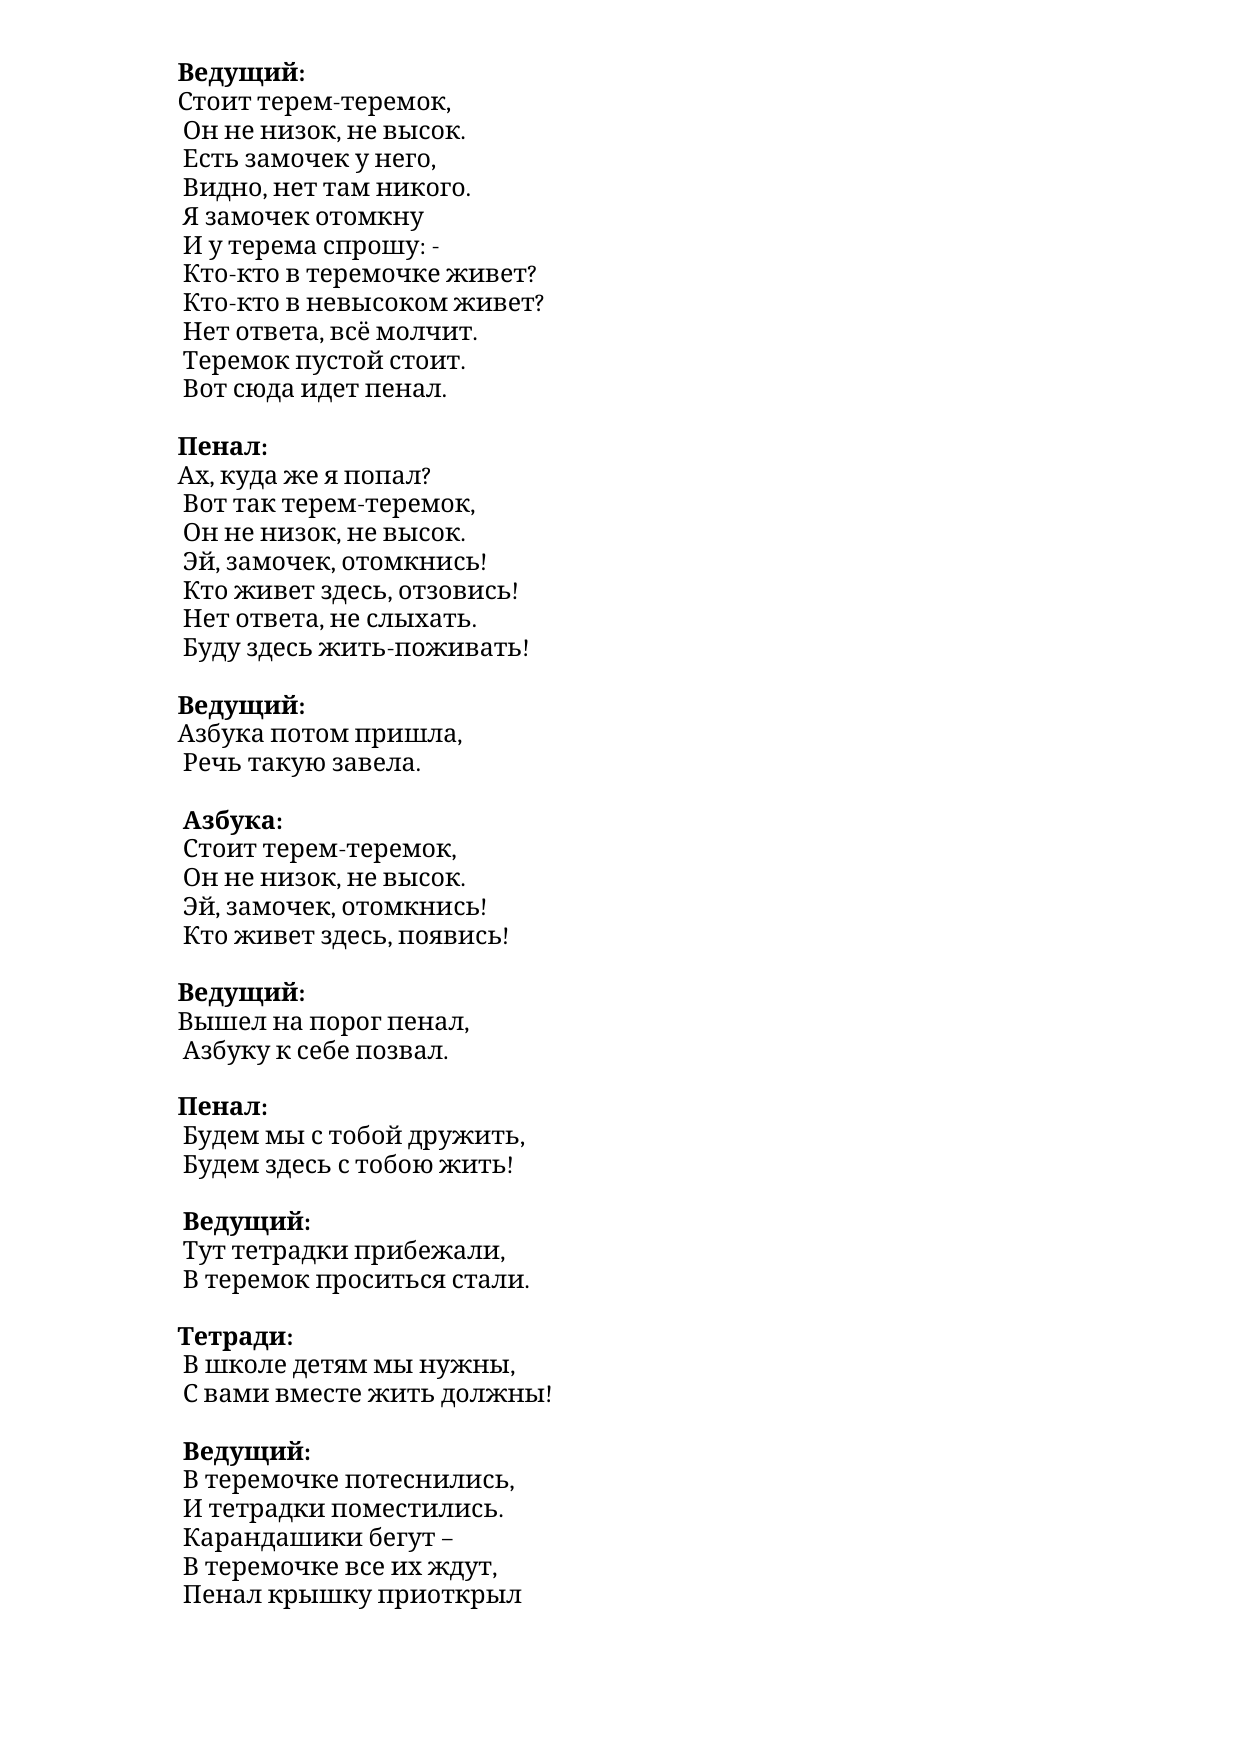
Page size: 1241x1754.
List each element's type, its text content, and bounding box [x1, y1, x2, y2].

text Кто-кто в теремочке живет? [177, 260, 1152, 289]
text Нет ответа, всё молчит. [177, 318, 1152, 347]
text Буду здесь жить-поживать! [177, 634, 1152, 663]
text Речь такую завела. [177, 749, 1152, 778]
text Тут тетрадки прибежали, [177, 1237, 1152, 1266]
text Нет ответа, не слыхать. [177, 605, 1152, 634]
text Ведущий: [177, 692, 1152, 720]
text Ведущий: [177, 59, 1152, 88]
text Кто живет здесь, появись! [177, 922, 1152, 950]
text Тетради: [177, 1323, 1152, 1351]
text Вот сюда идет пенал. [177, 375, 1152, 404]
text Ведущий: [177, 1438, 1152, 1466]
text Азбука потом пришла, [177, 720, 1152, 749]
text И тетрадки поместились. [177, 1495, 1152, 1524]
text Пенал: [177, 1093, 1152, 1122]
text Эй, замочек, отомкнись! [177, 548, 1152, 577]
text Стоит терем-теремок, [177, 835, 1152, 864]
text В теремок проситься стали. [177, 1266, 1152, 1294]
text Он не низок, не высок. [177, 864, 1152, 893]
text В теремочке потеснились, [177, 1466, 1152, 1495]
text Кто-кто в невысоком живет? [177, 289, 1152, 318]
text И у терема спрошу: - [177, 232, 1152, 260]
text Ведущий: [177, 1208, 1152, 1237]
text Будем мы с тобой дружить, [177, 1122, 1152, 1151]
text В школе детям мы нужны, [177, 1351, 1152, 1380]
text Есть замочек у него, [177, 145, 1152, 174]
text Он не низок, не высок. [177, 519, 1152, 548]
text В теремочке все их ждут, [177, 1553, 1152, 1581]
text Азбуку к себе позвал. [177, 1037, 1152, 1065]
text Вышел на порог пенал, [177, 1008, 1152, 1037]
text Вот так терем-теремок, [177, 490, 1152, 519]
text Пенал крышку приоткрыл [177, 1581, 1152, 1610]
text Стоит терем-теремок, [177, 88, 1152, 117]
text Пенал: [177, 433, 1152, 462]
text Я замочек отомкну [177, 203, 1152, 232]
text Видно, нет там никого. [177, 174, 1152, 203]
text Он не низок, не высок. [177, 117, 1152, 145]
text Карандашики бегут – [177, 1524, 1152, 1553]
text Будем здесь с тобою жить! [177, 1151, 1152, 1179]
text Азбука: [177, 807, 1152, 835]
text Ведущий: [177, 979, 1152, 1008]
text С вами вместе жить должны! [177, 1380, 1152, 1409]
text Ах, куда же я попал? [177, 462, 1152, 490]
text Кто живет здесь, отзовись! [177, 577, 1152, 605]
text Теремок пустой стоит. [177, 347, 1152, 375]
text Эй, замочек, отомкнись! [177, 893, 1152, 922]
